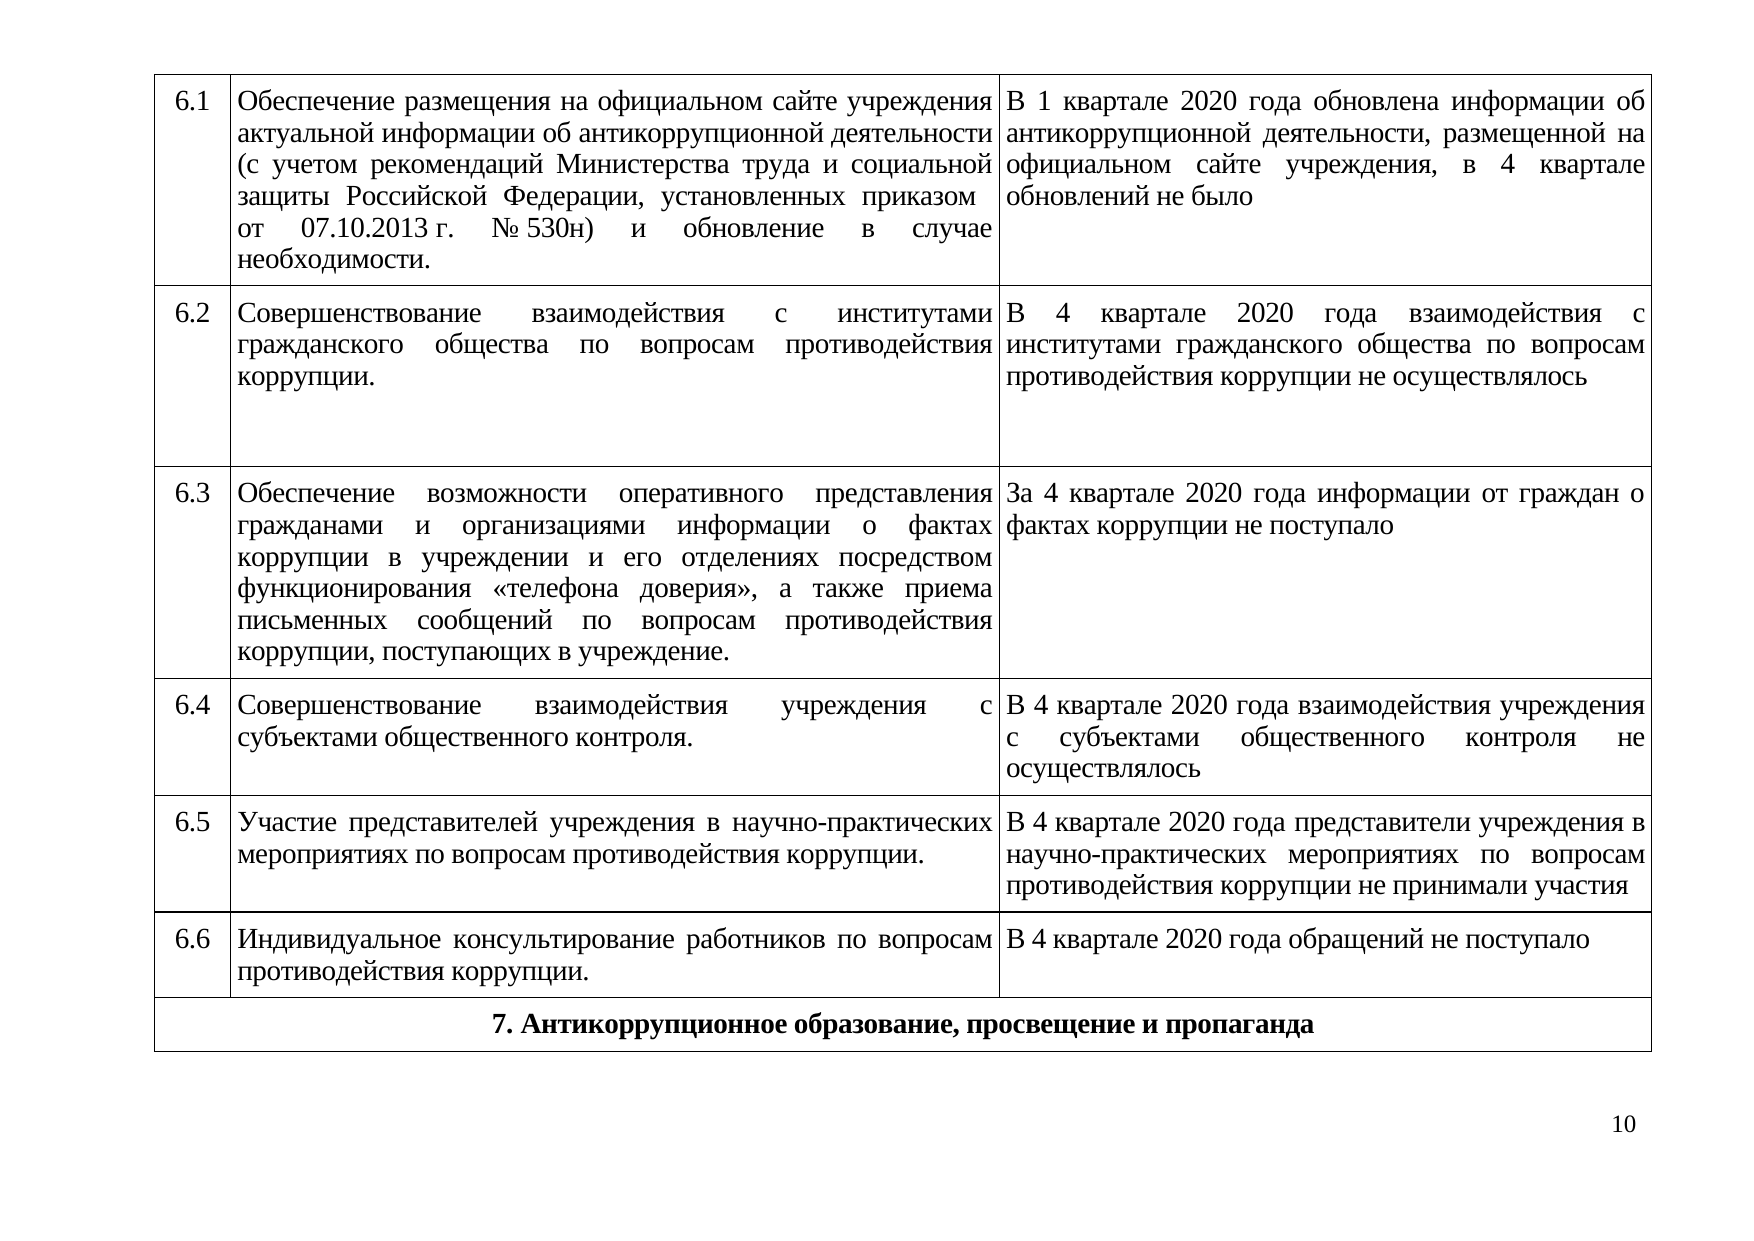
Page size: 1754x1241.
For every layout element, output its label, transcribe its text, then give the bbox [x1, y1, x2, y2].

table_cell Совершенствование взаимодействия с институтами гражданского общества по вопросам противодействия коррупции. [231, 286, 999, 466]
table_cell В 4 квартале 2020 года взаимодействия с институтами гражданского общества по вопросам противодействия коррупции не осуществлялось [1000, 286, 1651, 466]
table_cell В 4 квартале 2020 года представители учреждения в научно-практических мероприятиях по вопросам противодействия коррупции не принимали участия [1000, 796, 1651, 911]
table_cell Совершенствование взаимодействия учреждения с субъектами общественного контроля. [231, 679, 999, 794]
table_cell 6.4 [155, 679, 230, 794]
table_cell 6.6 [155, 913, 230, 997]
table_cell В 4 квартале 2020 года взаимодействия учреждения с субъектами общественного контроля не осуществлялось [1000, 679, 1651, 794]
table_cell Участие представителей учреждения в научно-практических мероприятиях по вопросам противодействия коррупции. [231, 796, 999, 911]
table_cell В 4 квартале 2020 года обращений не поступало [1000, 913, 1651, 997]
table_cell Обеспечение возможности оперативного представления гражданами и организациями информации о фактах коррупции в учреждении и его отделениях посредством функционирования «телефона доверия», а также приема письменных сообщений по вопросам противодействия коррупции, поступающих в учреждение. [231, 467, 999, 678]
table_cell Индивидуальное консультирование работников по вопросам противодействия коррупции. [231, 913, 999, 997]
table_cell 6.1 [155, 75, 230, 285]
table_cell 7. Антикоррупционное образование, просвещение и пропаганда [155, 998, 1651, 1051]
table_cell 6.2 [155, 286, 230, 466]
table_cell В 1 квартале 2020 года обновлена информации об антикоррупционной деятельности, размещенной на официальном сайте учреждения, в 4 квартале обновлений не было [1000, 75, 1651, 285]
table_cell За 4 квартале 2020 года информации от граждан о фактах коррупции не поступало [1000, 467, 1651, 678]
table_cell 6.5 [155, 796, 230, 911]
table_cell Обеспечение размещения на официальном сайте учреждения актуальной информации об антикоррупционной деятельности (с учетом рекомендаций Министерства труда и социальной защиты Российской Федерации, установленных приказом от 07.10.2013 г. № 530н) и обновление в случае необходимости. [231, 75, 999, 285]
table_cell 6.3 [155, 467, 230, 678]
